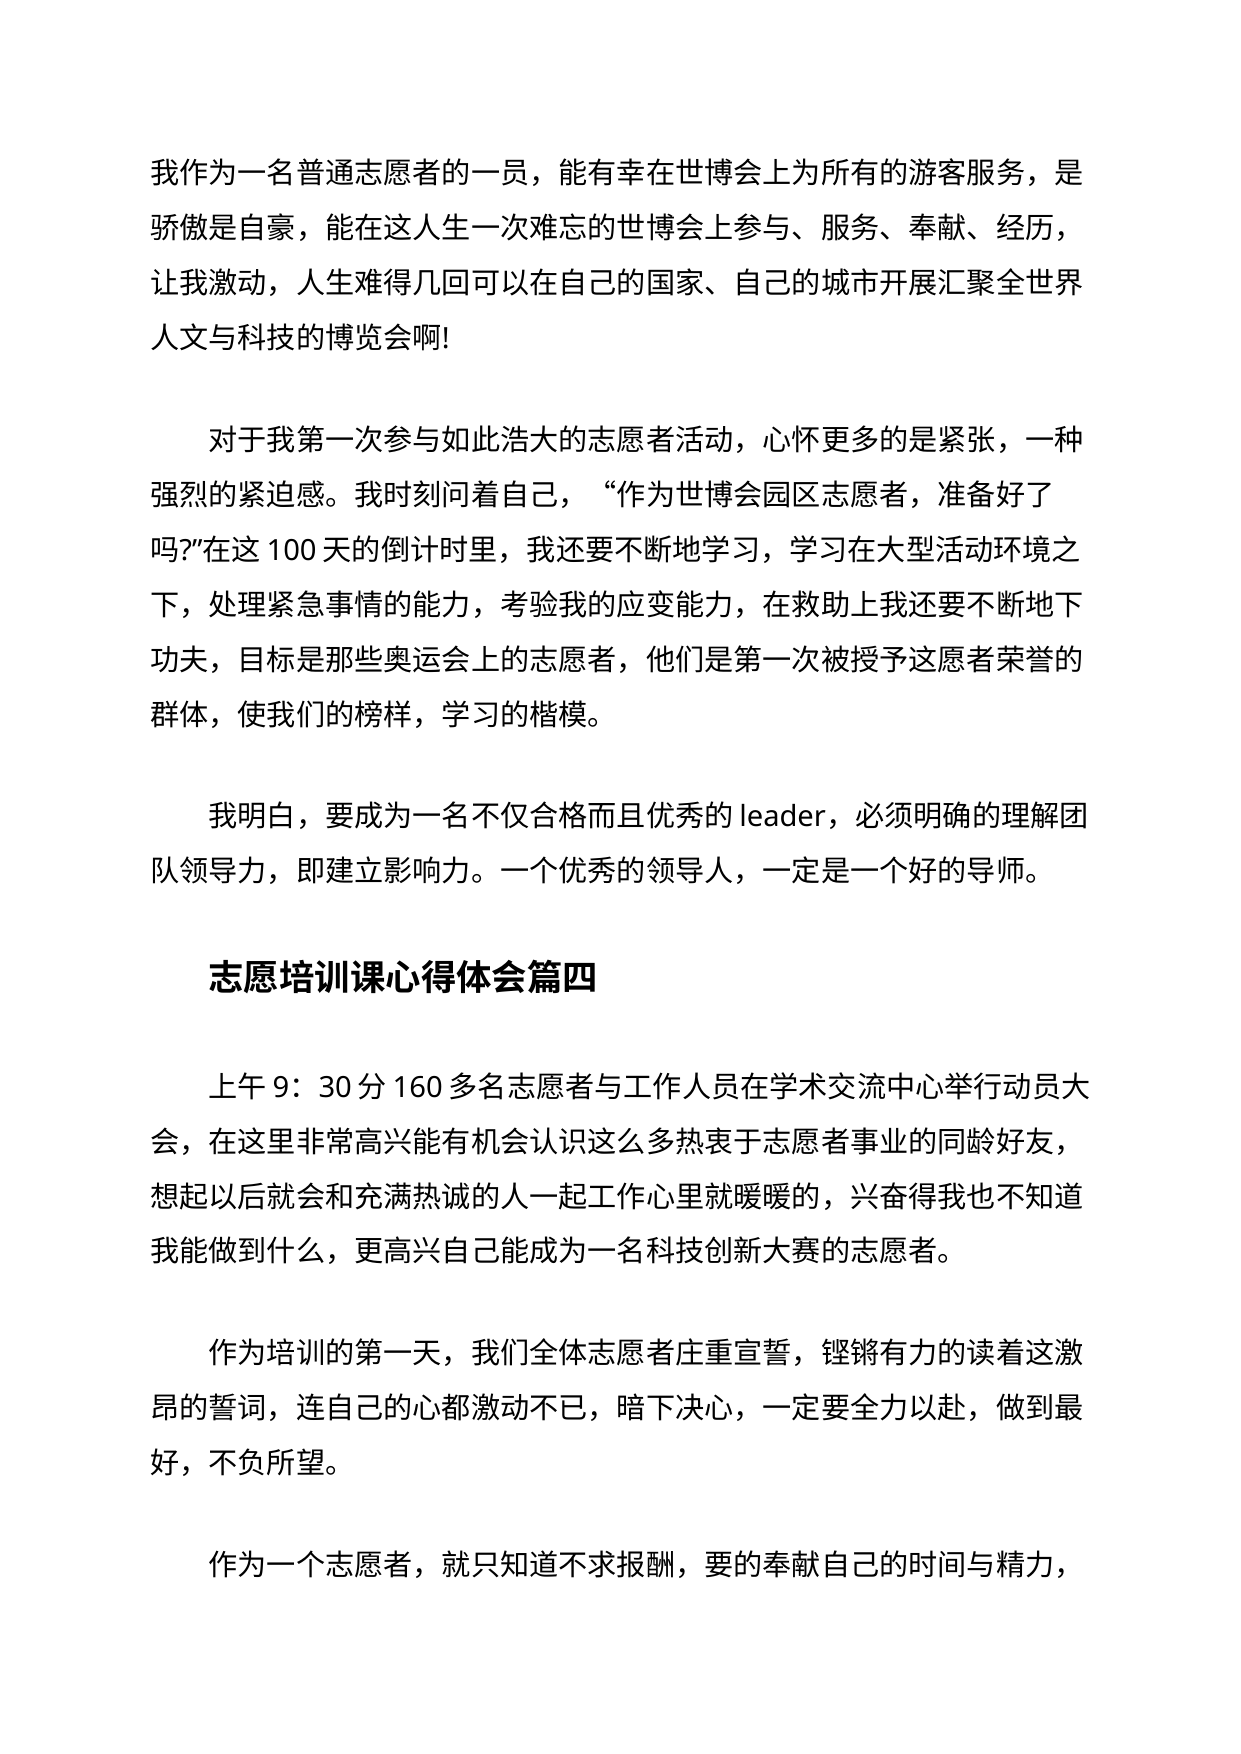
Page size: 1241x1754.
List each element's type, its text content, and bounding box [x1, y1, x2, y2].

text 我明白，要成为一名不仅合格而且优秀的leader，必须明确的理解团队领导力，即建立影响力。一个优秀的领导人，一定是一个好的导师。 [150, 793, 1090, 890]
text 上午9：30分160多名志愿者与工作人员在学术交流中心举行动员大会，在这里非常高兴能有机会认识这么多热衷于志愿者事业的同龄好友，想起以后就会和充满热诚的人一起工作心里就暖暖的，兴奋得我也不知道我能做到什么，更高兴自己能成为一名科技创新大赛的志愿者。 [150, 1063, 1090, 1270]
text 志愿培训课心得体会篇四 [150, 950, 1090, 1001]
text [150, 150, 1090, 357]
text 对于我第一次参与如此浩大的志愿者活动，心怀更多的是紧张，一种强烈的紧迫感。我时刻问着自己，“作为世博会园区志愿者，准备好了吗?”在这100天的倒计时里，我还要不断地学习，学习在大型活动环境之下，处理紧急事情的能力，考验我的应变能力，在救助上我还要不断地下功夫，目标是那些奥运会上的志愿者，他们是第一次被授予这愿者荣誉的群体，使我们的榜样，学习的楷模。 [150, 417, 1090, 733]
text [150, 1541, 1090, 1584]
text 作为培训的第一天，我们全体志愿者庄重宣誓，铿锵有力的读着这激昂的誓词，连自己的心都激动不已，暗下决心，一定要全力以赴，做到最好，不负所望。 [150, 1330, 1090, 1482]
